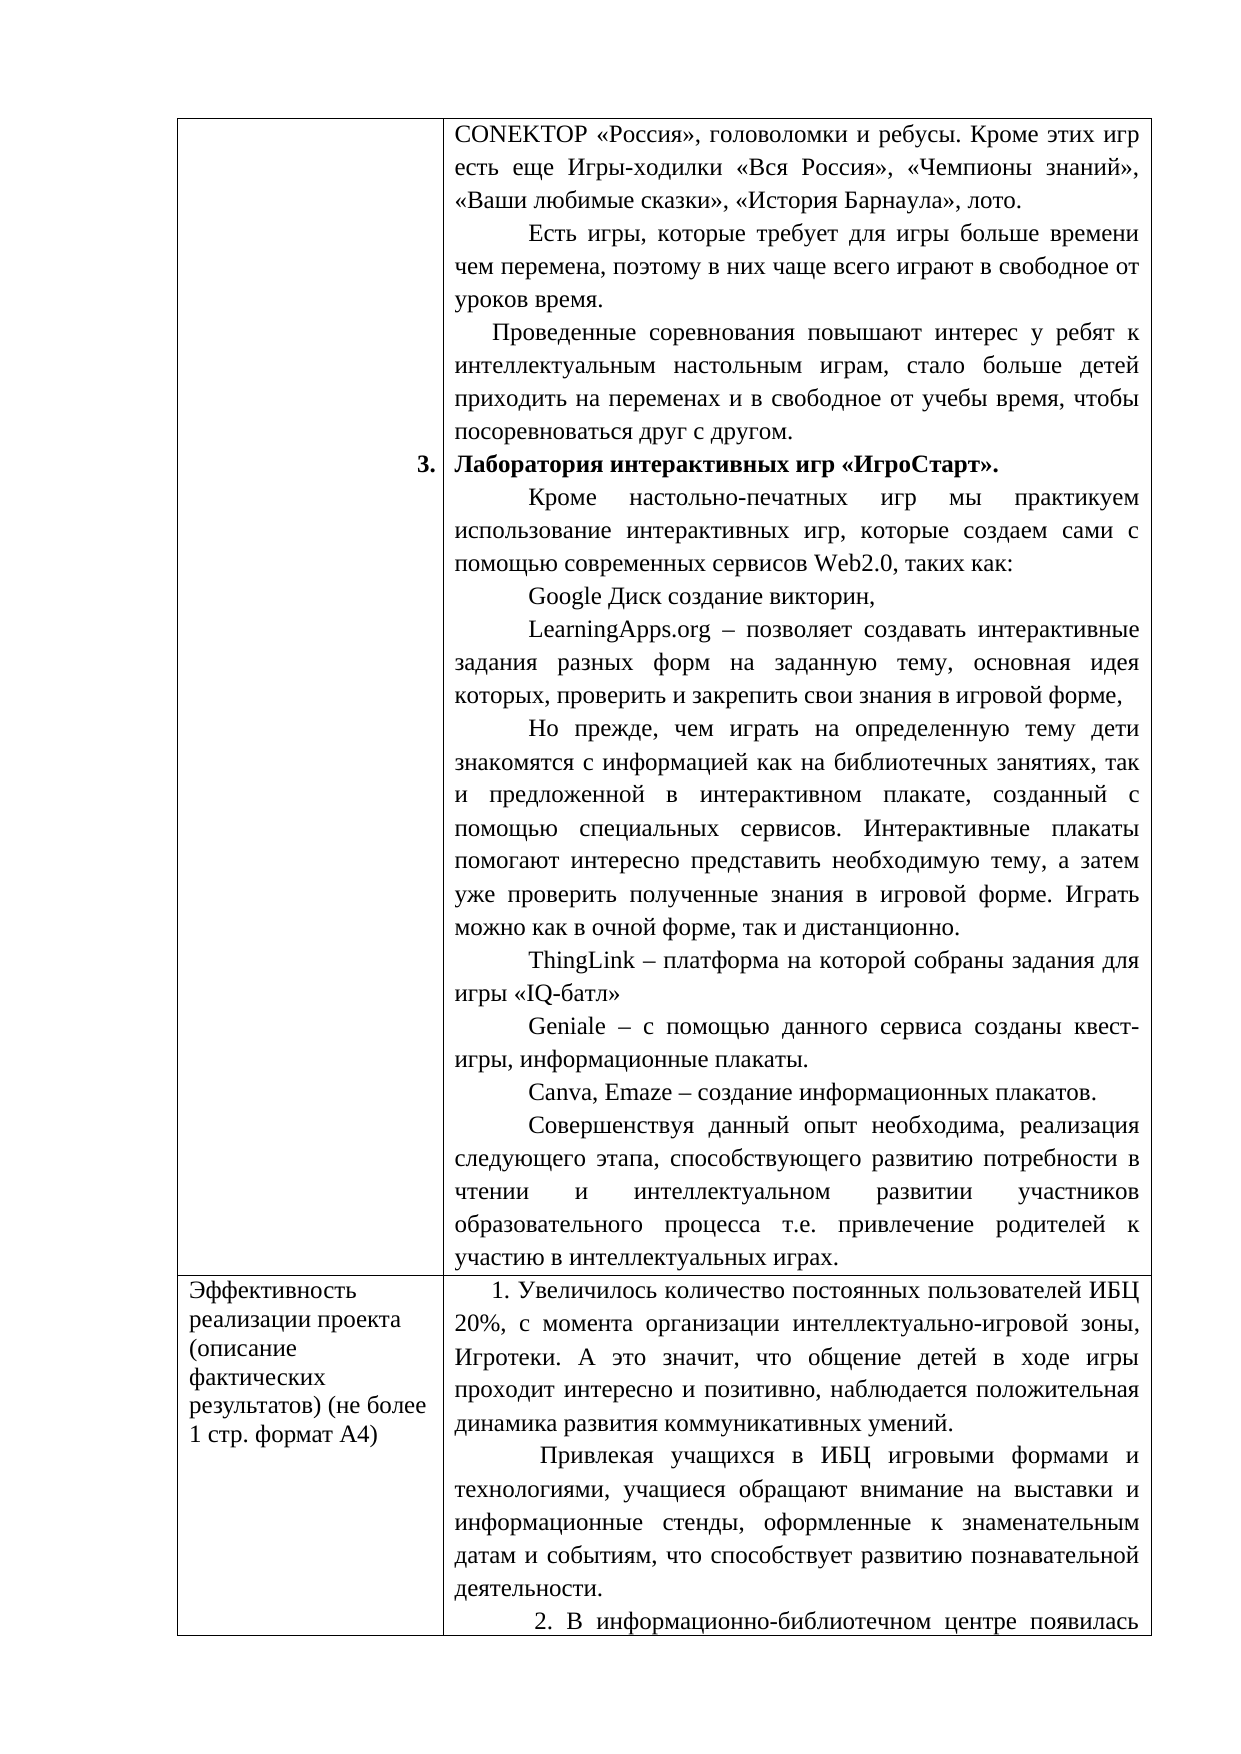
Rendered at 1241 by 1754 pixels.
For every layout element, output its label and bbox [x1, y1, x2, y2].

table_cell [178, 119, 443, 1274]
table_cell [178, 1276, 443, 1634]
table_cell [444, 119, 1151, 1274]
table_cell [444, 1276, 1151, 1634]
